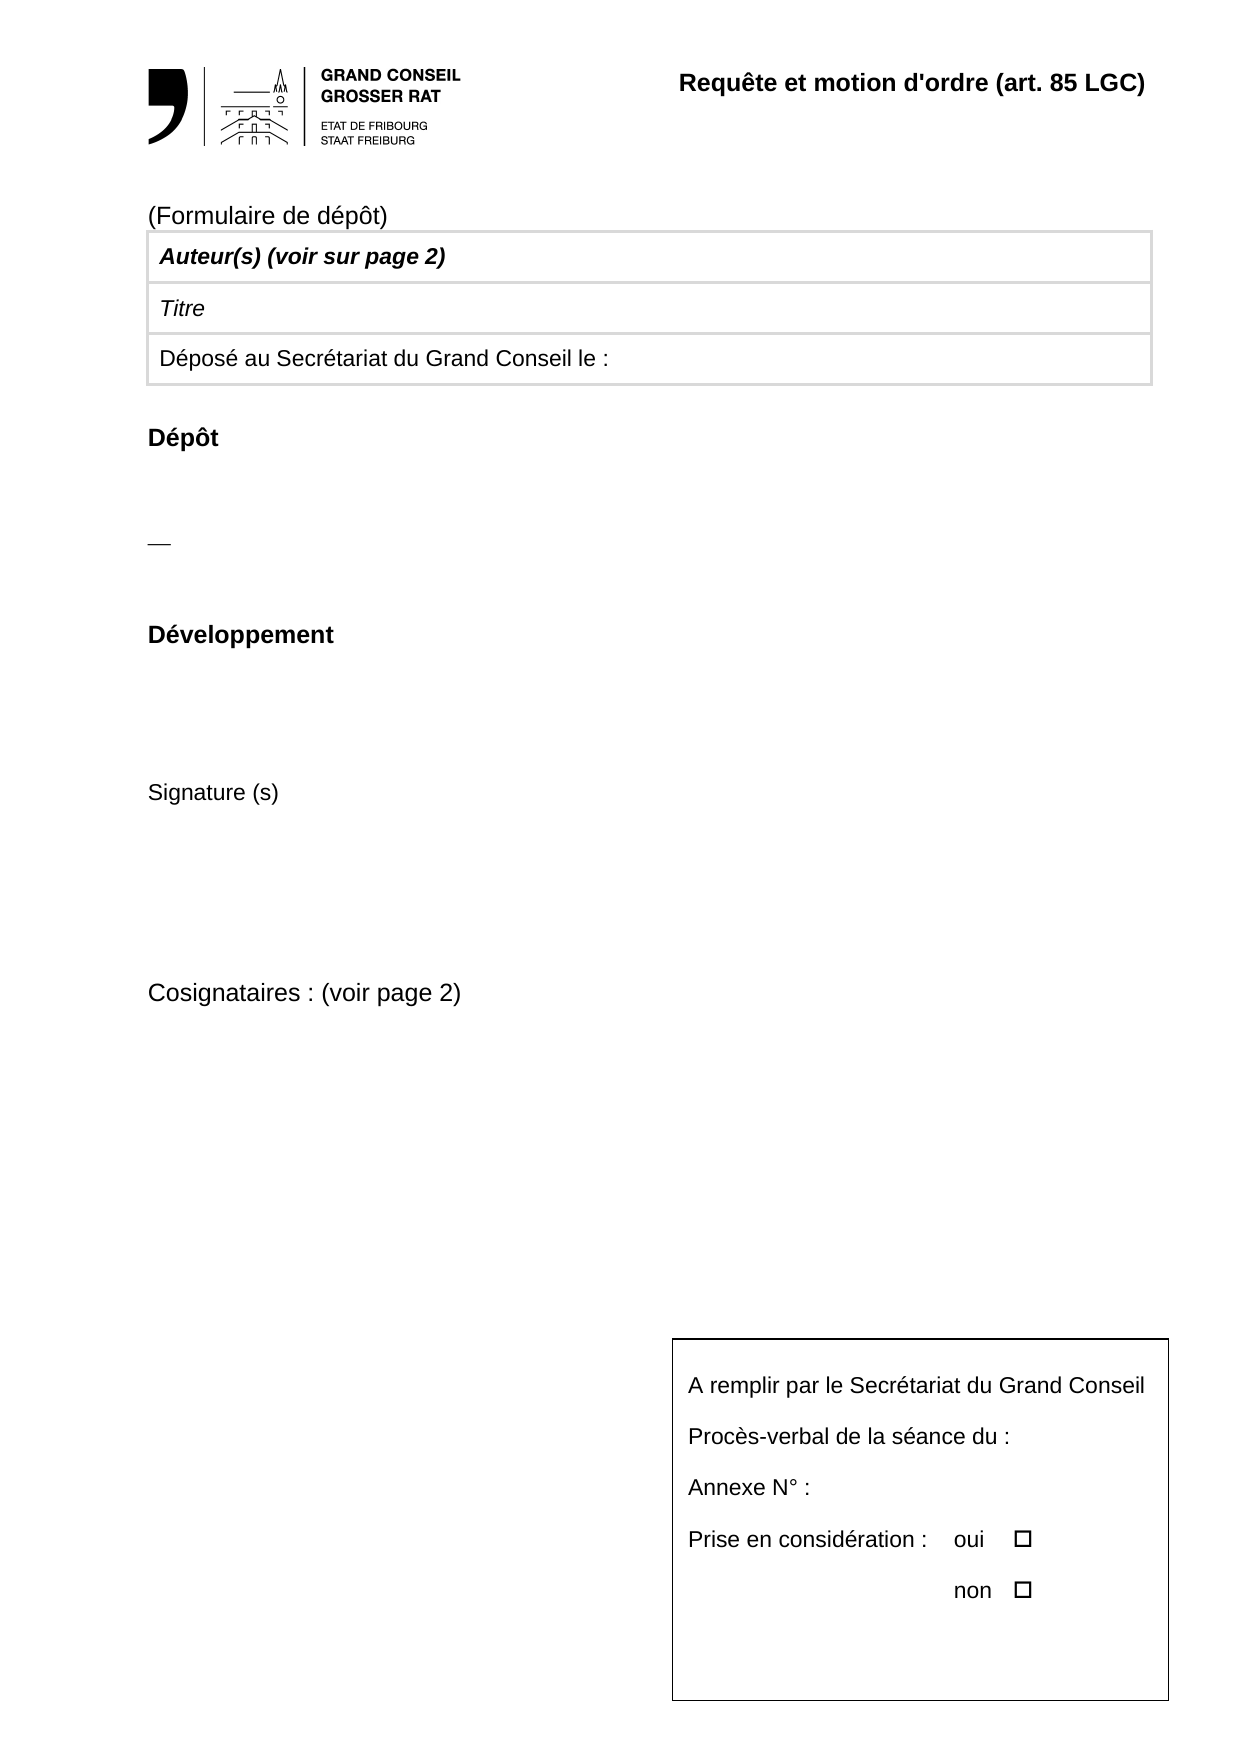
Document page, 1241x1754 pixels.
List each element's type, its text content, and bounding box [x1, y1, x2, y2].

text Dépôt [148, 423, 1152, 452]
text — [148, 529, 1152, 556]
table_header Auteur(s) (voir sur page 2) [149, 233, 1150, 281]
picture [148, 67, 461, 146]
text Signature (s) [148, 779, 1152, 805]
table_cell Déposé au Secrétariat du Grand Conseil le : [149, 335, 1150, 382]
text Cosignataires : (voir page 2) [148, 978, 1152, 1006]
table_cell Titre [149, 284, 1150, 332]
text Développement [148, 620, 1152, 648]
